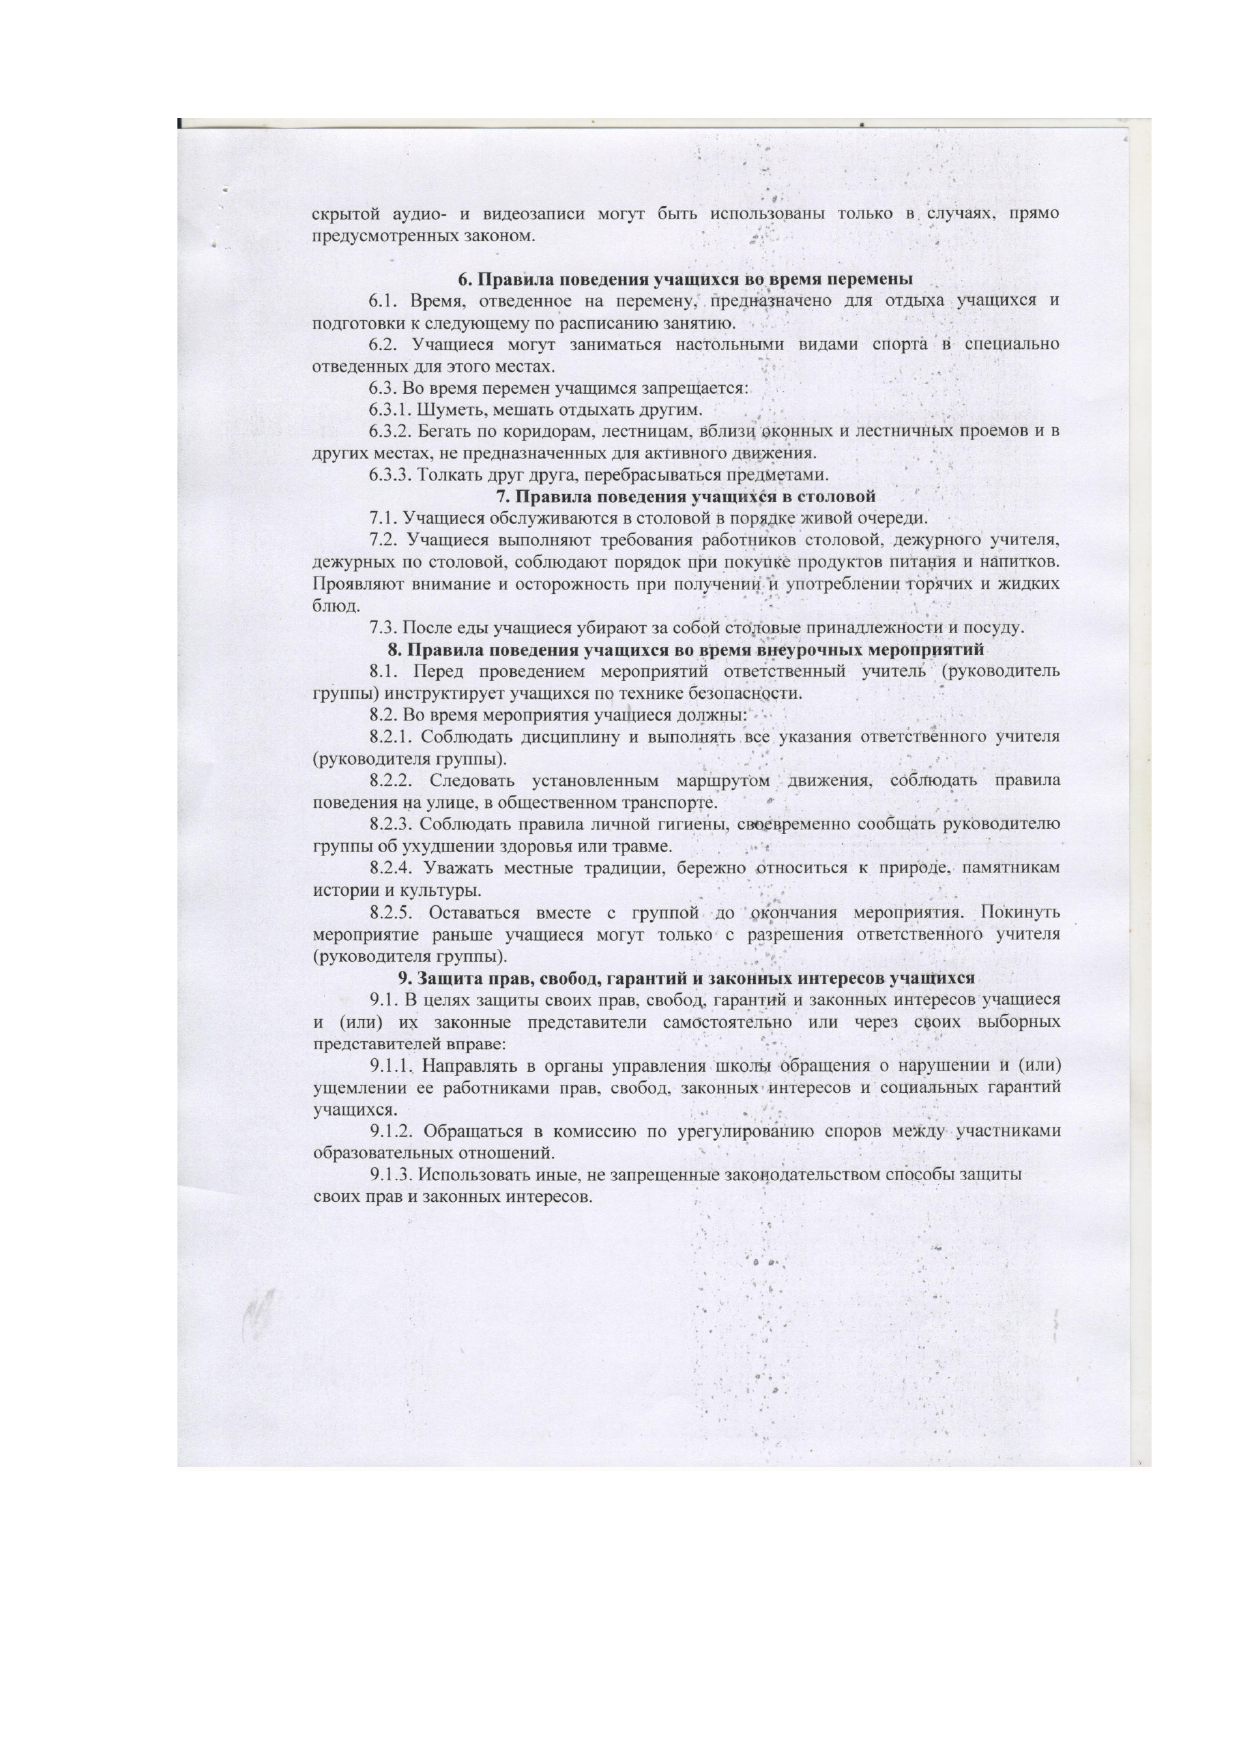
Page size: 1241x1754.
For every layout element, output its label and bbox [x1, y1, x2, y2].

picture [177, 118, 1152, 1471]
